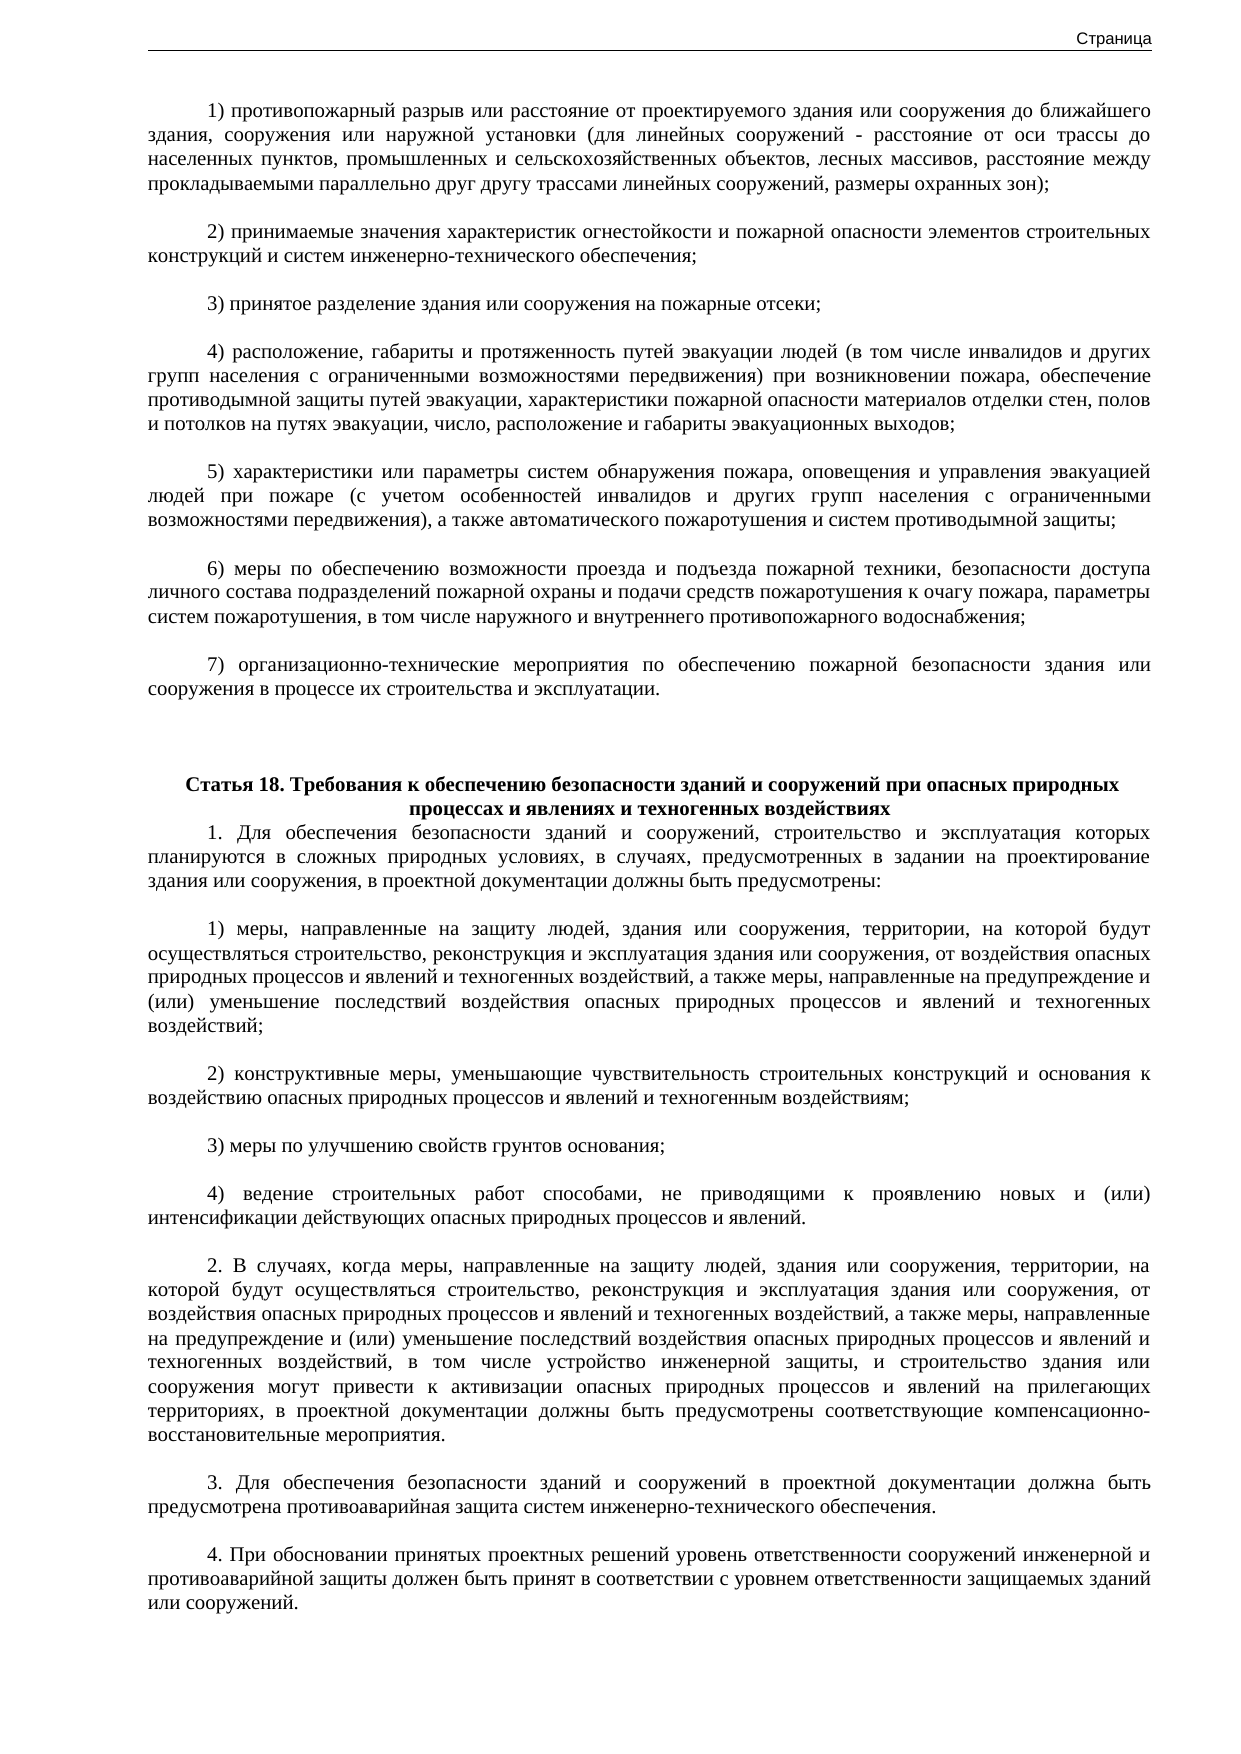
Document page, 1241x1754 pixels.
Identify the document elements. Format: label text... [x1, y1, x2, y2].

text 5) характеристики или параметры систем обнаружения пожара, оповещения и управления эвакуацией людей при пожаре (с учетом особенностей инвалидов и других групп населения с ограниченными возможностями передвижения), а также автоматического пожаротушения и систем противодымной защиты; [148, 459, 1152, 531]
text 2) конструктивные меры, уменьшающие чувствительность строительных конструкций и основания к воздействию опасных природных процессов и явлений и техногенным воздействиям; [148, 1061, 1152, 1109]
text 2. В случаях, когда меры, направленные на защиту людей, здания или сооружения, территории, на которой будут осуществляться строительство, реконструкция и эксплуатация здания или сооружения, от воздействия опасных природных процессов и явлений и техногенных воздействий, а также меры, направленные на предупреждение и (или) уменьшение последствий воздействия опасных природных процессов и явлений и техногенных воздействий, в том числе устройство инженерной защиты, и строительство здания или сооружения могут привести к активизации опасных природных процессов и явлений на прилегающих территориях, в проектной документации должны быть предусмотрены соответствующие компенсационно-восстановительные мероприятия. [148, 1253, 1152, 1446]
text 1) меры, направленные на защиту людей, здания или сооружения, территории, на которой будут осуществляться строительство, реконструкция и эксплуатация здания или сооружения, от воздействия опасных природных процессов и явлений и техногенных воздействий, а также меры, направленные на предупреждение и (или) уменьшение последствий воздействия опасных природных процессов и явлений и техногенных воздействий; [148, 916, 1152, 1037]
text 1. Для обеспечения безопасности зданий и сооружений, строительство и эксплуатация которых планируются в сложных природных условиях, в случаях, предусмотренных в задании на проектирование здания или сооружения, в проектной документации должны быть предусмотрены: [148, 820, 1152, 892]
text 3) принятое разделение здания или сооружения на пожарные отсеки; [148, 291, 1152, 315]
text 1) противопожарный разрыв или расстояние от проектируемого здания или сооружения до ближайшего здания, сооружения или наружной установки (для линейных сооружений - расстояние от оси трассы до населенных пунктов, промышленных и сельскохозяйственных объектов, лесных массивов, расстояние между прокладываемыми параллельно друг другу трассами линейных сооружений, размеры охранных зон); [148, 98, 1152, 194]
text 3) меры по улучшению свойств грунтов основания; [148, 1133, 1152, 1157]
text 4) ведение строительных работ способами, не приводящими к проявлению новых и (или) интенсификации действующих опасных природных процессов и явлений. [148, 1181, 1152, 1229]
text 4. При обосновании принятых проектных решений уровень ответственности сооружений инженерной и противоаварийной защиты должен быть принят в соответствии с уровнем ответственности защищаемых зданий или сооружений. [148, 1542, 1152, 1614]
text 4) расположение, габариты и протяженность путей эвакуации людей (в том числе инвалидов и других групп населения с ограниченными возможностями передвижения) при возникновении пожара, обеспечение противодымной защиты путей эвакуации, характеристики пожарной опасности материалов отделки стен, полов и потолков на путях эвакуации, число, расположение и габариты эвакуационных выходов; [148, 339, 1152, 435]
text 2) принимаемые значения характеристик огнестойкости и пожарной опасности элементов строительных конструкций и систем инженерно-технического обеспечения; [148, 218, 1152, 267]
text 6) меры по обеспечению возможности проезда и подъезда пожарной техники, безопасности доступа личного состава подразделений пожарной охраны и подачи средств пожаротушения к очагу пожара, параметры систем пожаротушения, в том числе наружного и внутреннего противопожарного водоснабжения; [148, 555, 1152, 628]
text Статья 18. Требования к обеспечению безопасности зданий и сооружений при опасных природных процессах и явлениях и техногенных воздействиях [148, 772, 1152, 820]
text 3. Для обеспечения безопасности зданий и сооружений в проектной документации должна быть предусмотрена противоаварийная защита систем инженерно-технического обеспечения. [148, 1470, 1152, 1518]
text 7) организационно-технические мероприятия по обеспечению пожарной безопасности здания или сооружения в процессе их строительства и эксплуатации. [148, 652, 1152, 700]
